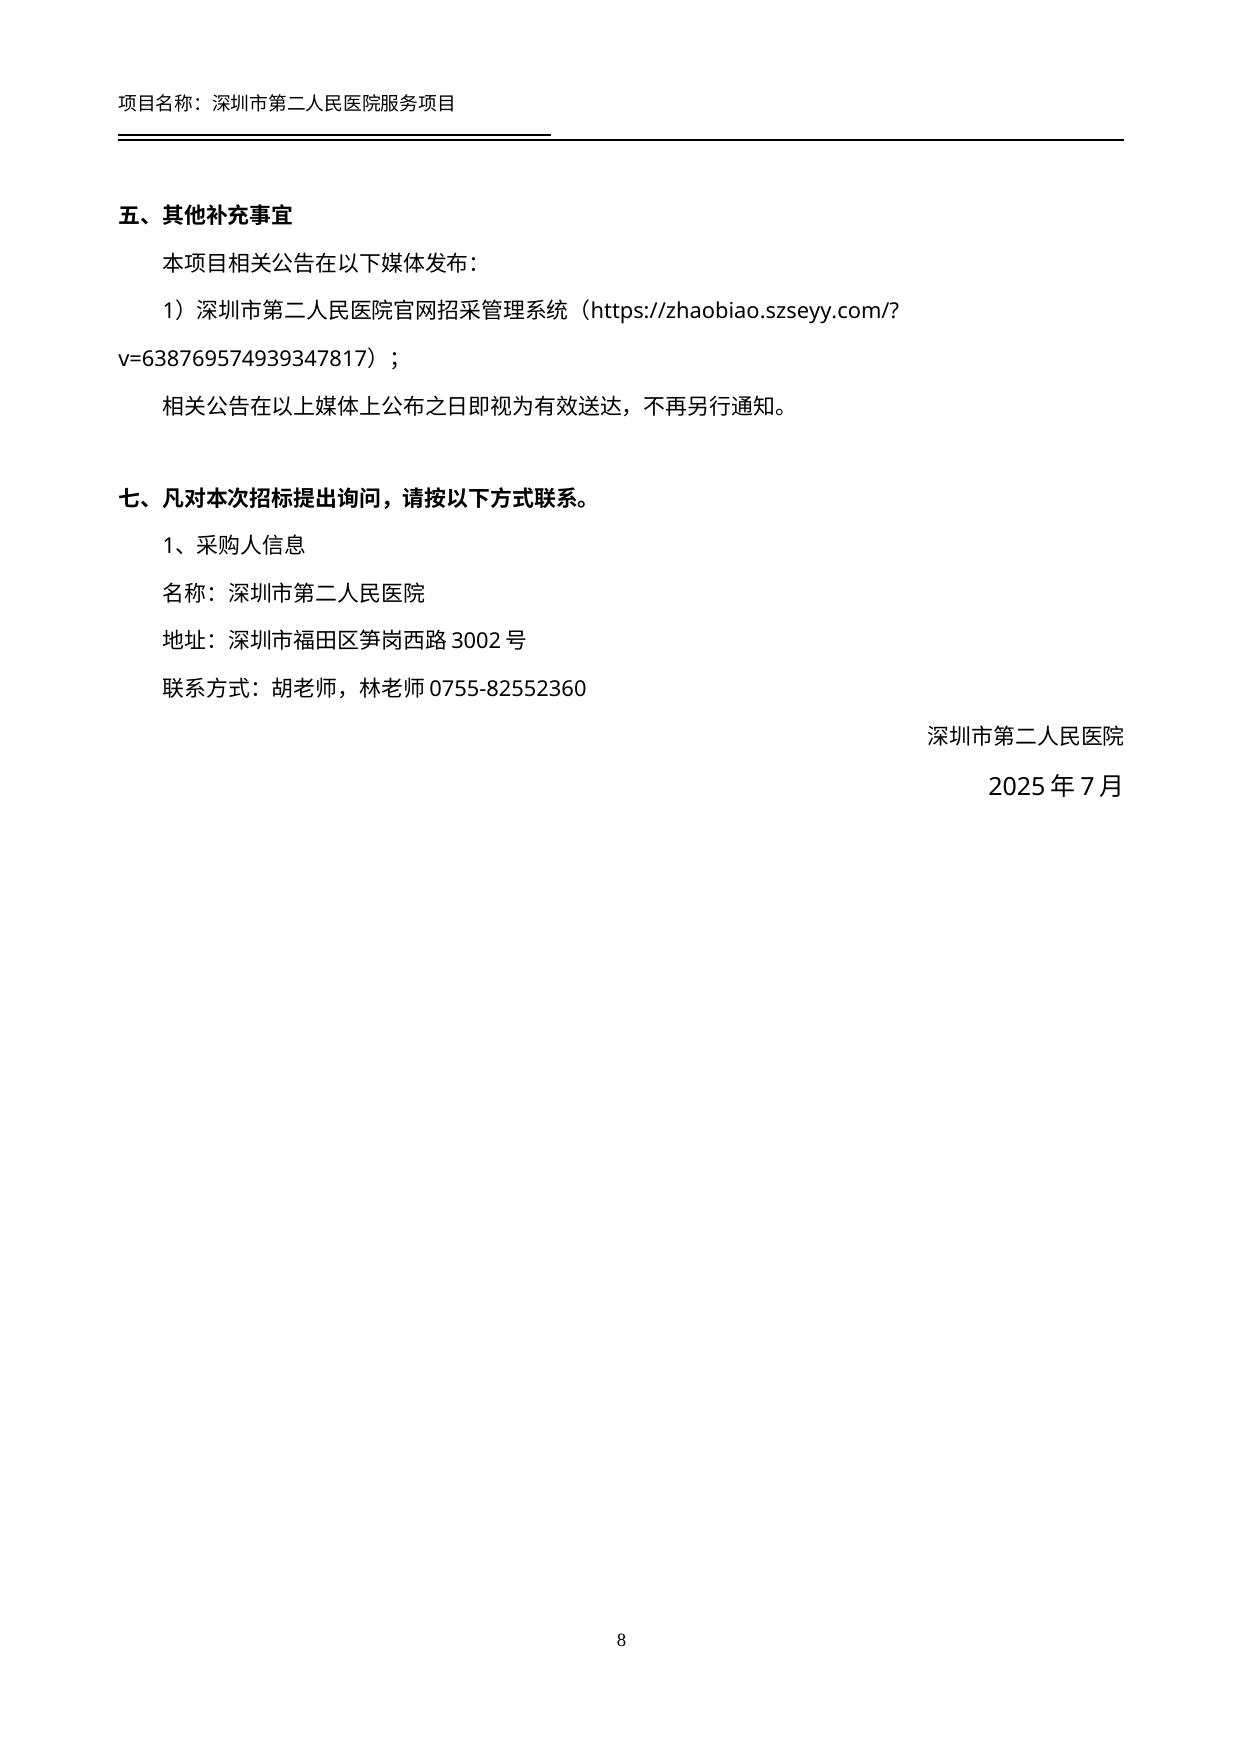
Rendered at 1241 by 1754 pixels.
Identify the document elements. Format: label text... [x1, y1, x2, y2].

text 2025年7月 [718, 766, 1124, 802]
text 1）深圳市第二人民医院官网招采管理系统（https://zhaobiao.szseyy.com/?v=638769574939347817）； [118, 293, 1124, 373]
text 联系方式：胡老师，林老师0755-82552360 [156, 671, 1124, 703]
text 名称：深圳市第二人民医院 [156, 576, 1124, 608]
text 五、其他补充事宜 [118, 198, 1124, 230]
text 相关公告在以上媒体上公布之日即视为有效送达，不再另行通知。 [118, 389, 1124, 420]
text 七、凡对本次招标提出询问，请按以下方式联系。 [118, 481, 1124, 512]
text 本项目相关公告在以下媒体发布： [118, 246, 1124, 278]
text 1、采购人信息 [156, 528, 1124, 560]
text 深圳市第二人民医院 [693, 719, 1124, 750]
text 地址：深圳市福田区笋岗西路3002号 [156, 623, 1124, 655]
